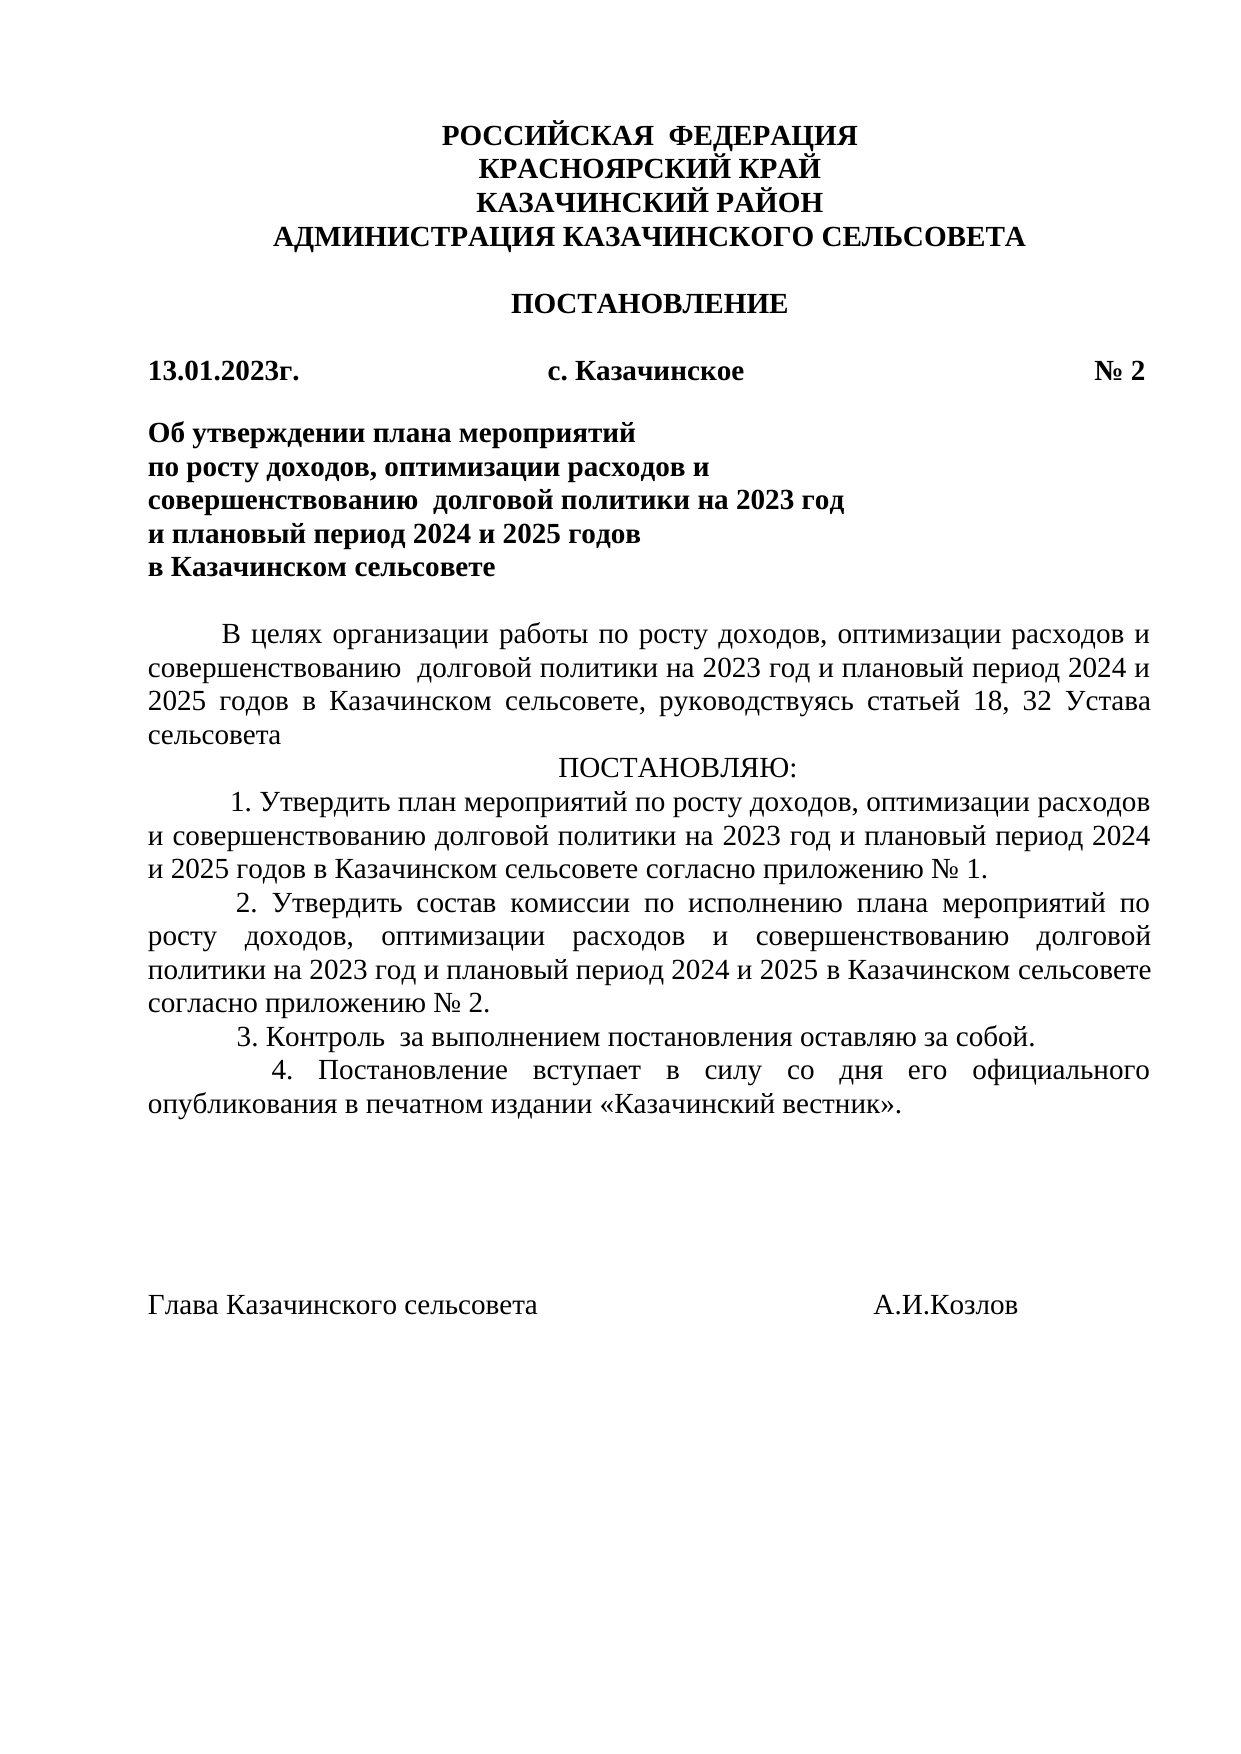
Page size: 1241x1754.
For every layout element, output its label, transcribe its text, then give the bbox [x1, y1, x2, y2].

text 3. Контроль за выполнением постановления оставляю за собой. [148, 1019, 1152, 1052]
text 2. Утвердить состав комиссии по исполнению плана мероприятий по росту доходов, оптимизации расходов и совершенствованию долговой политики на 2023 год и плановый период 2024 и 2025 в Казачинском сельсовете согласно приложению № 2. [148, 885, 1152, 1019]
text РОССИЙСКАЯ ФЕДЕРАЦИЯ [148, 118, 1152, 152]
text 4. Постановление вступает в силу со дня его официального опубликования в печатном издании «Казачинский вестник». [148, 1052, 1152, 1119]
text АДМИНИСТРАЦИЯ КАЗАЧИНСКОГО СЕЛЬСОВЕТА [148, 219, 1152, 252]
text совершенствованию долговой политики на 2023 год [148, 482, 1152, 516]
text Об утверждении плана мероприятий [148, 415, 1152, 449]
text и плановый период 2024 и 2025 годов [148, 516, 1152, 549]
text по росту доходов, оптимизации расходов и [148, 449, 1152, 482]
text ПОСТАНОВЛЯЮ: [148, 751, 1152, 784]
text 1. Утвердить план мероприятий по росту доходов, оптимизации расходов и совершенствованию долговой политики на 2023 год и плановый период 2024 и 2025 годов в Казачинском сельсовете согласно приложению № 1. [148, 784, 1152, 885]
text КРАСНОЯРСКИЙ КРАЙ КАЗАЧИНСКИЙ РАЙОН [148, 152, 1152, 219]
text в Казачинском сельсовете [148, 549, 1152, 583]
text 13.01.2023г. с. Казачинское № 2 [148, 353, 1152, 386]
text ПОСТАНОВЛЕНИЕ [148, 286, 1152, 319]
text В целях организации работы по росту доходов, оптимизации расходов и совершенствованию долговой политики на 2023 год и плановый период 2024 и 2025 годов в Казачинском сельсовете, руководствуясь статьей 18, 32 Устава сельсовета [148, 616, 1152, 751]
text Глава Казачинского сельсовета А.И.Козлов [148, 1287, 1152, 1321]
